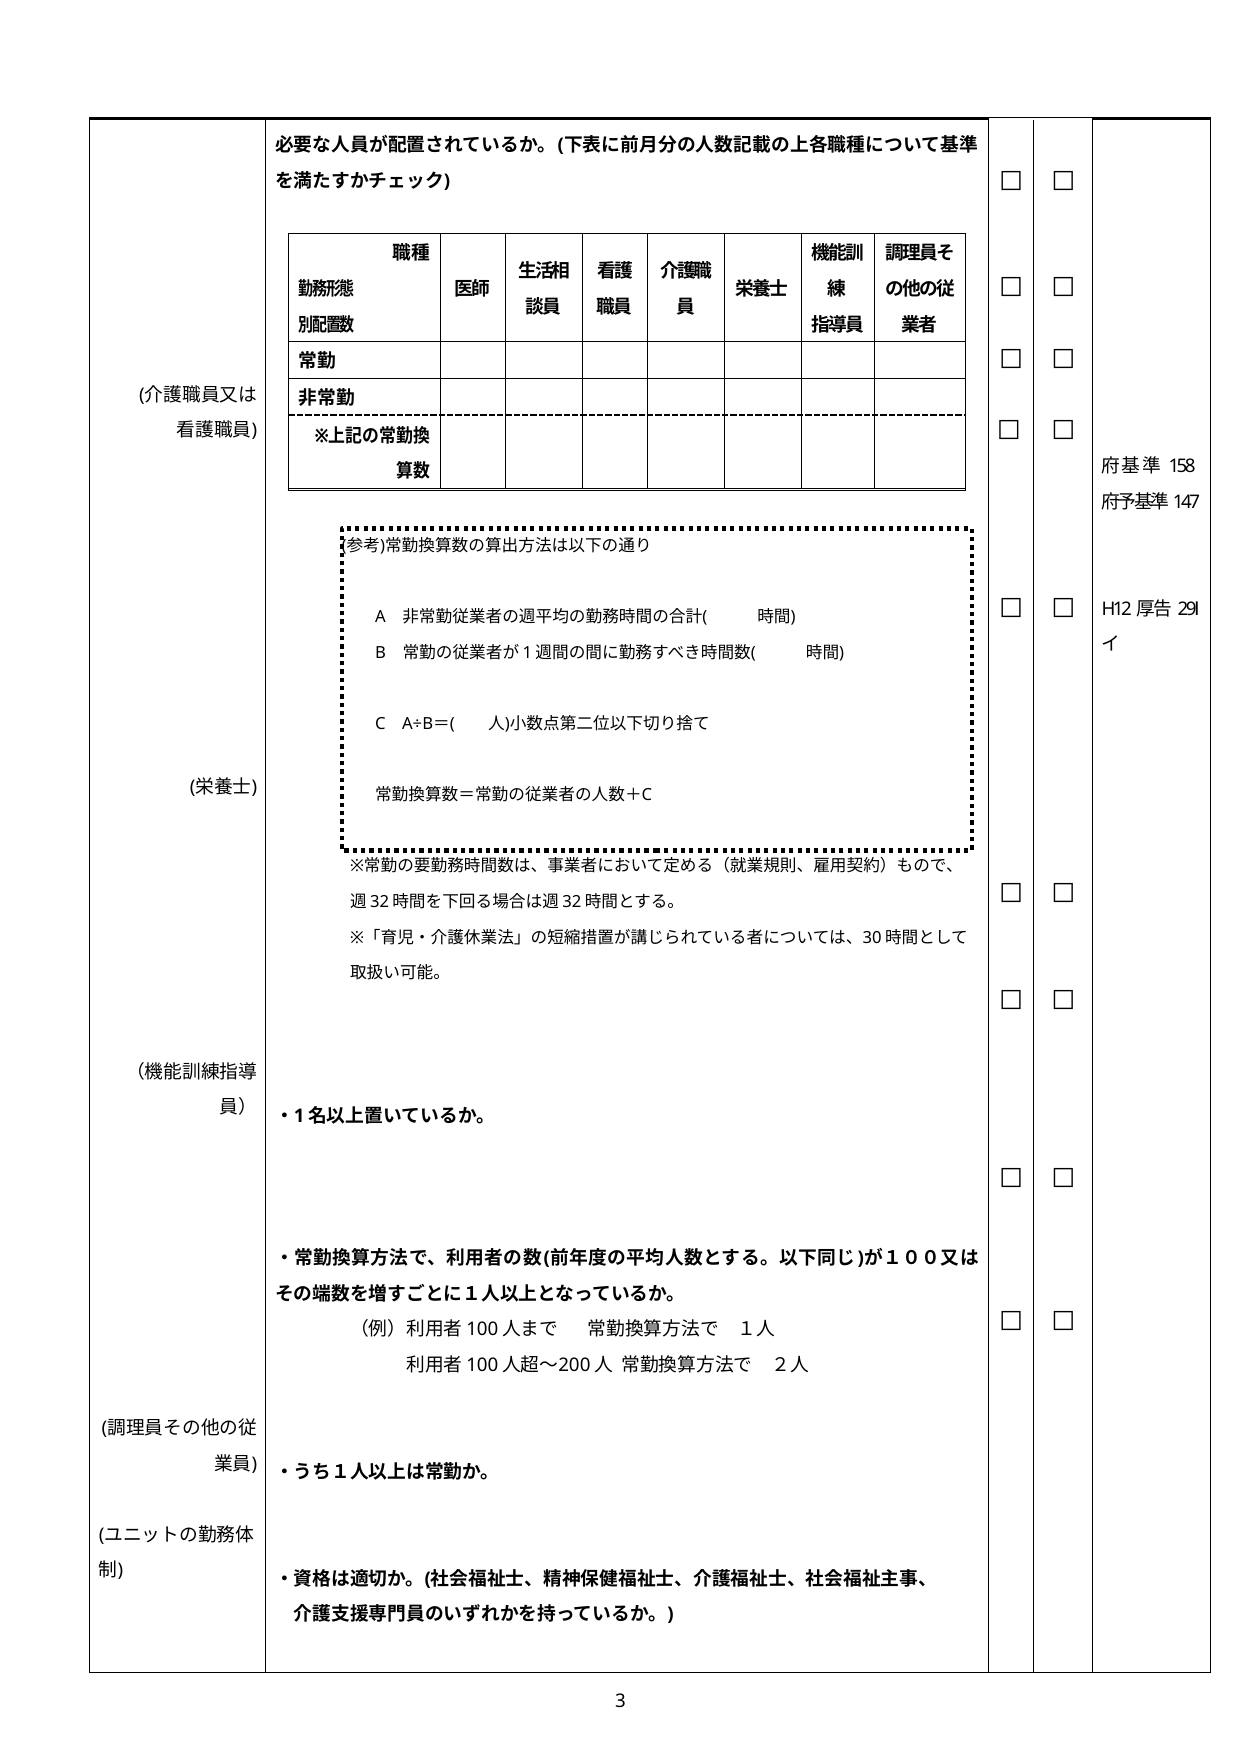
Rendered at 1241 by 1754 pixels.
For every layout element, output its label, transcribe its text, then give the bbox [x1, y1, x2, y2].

table_cell □ □ □ □ □ □ □ □ □ [989, 118, 1034, 1672]
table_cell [266, 120, 988, 1672]
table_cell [90, 120, 265, 1672]
table_cell □ □ □ □ □ □ □ □ □ [1034, 118, 1092, 1672]
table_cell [1093, 120, 1210, 1672]
